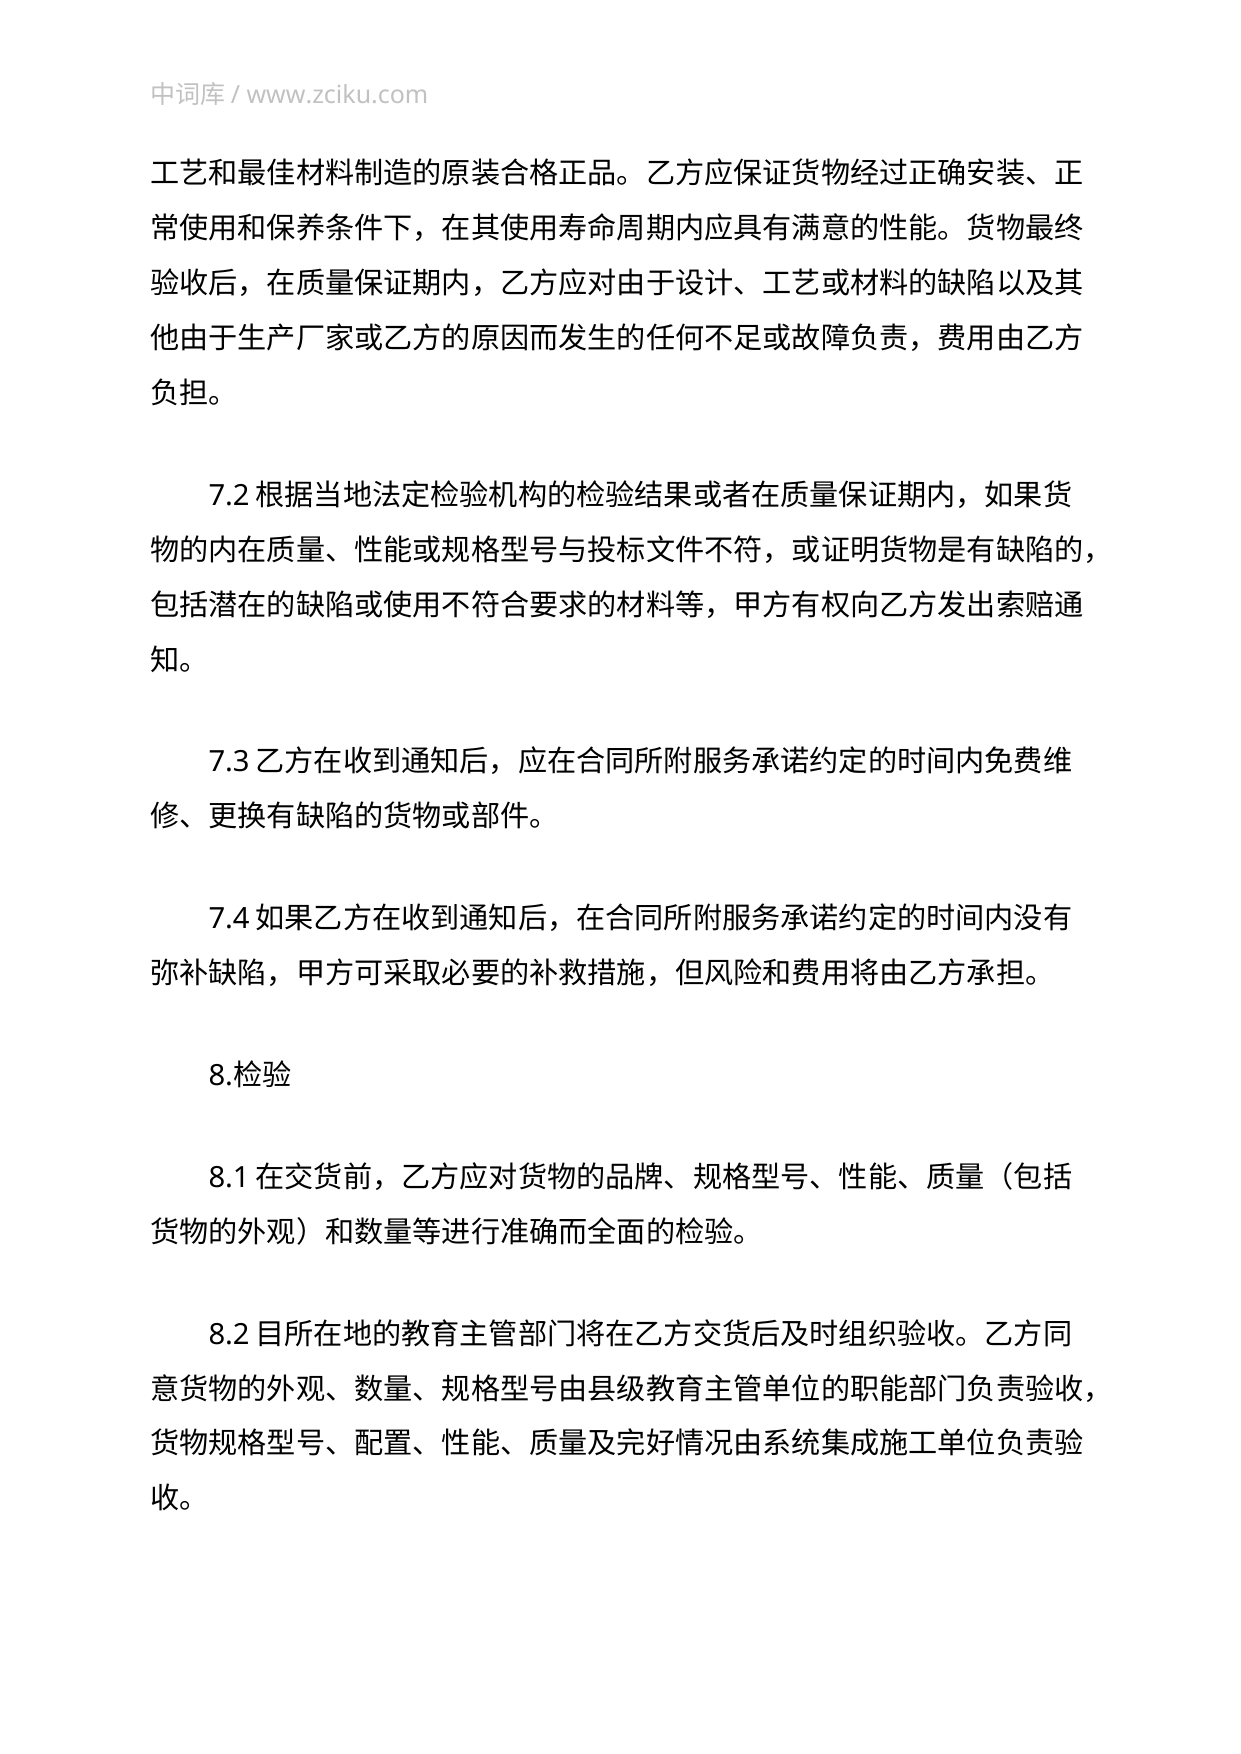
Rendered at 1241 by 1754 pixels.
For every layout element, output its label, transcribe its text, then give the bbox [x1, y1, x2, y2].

text 7.4如果乙方在收到通知后，在合同所附服务承诺约定的时间内没有弥补缺陷，甲方可采取必要的补救措施，但风险和费用将由乙方承担。 [150, 895, 1090, 992]
text 7.3乙方在收到通知后，应在合同所附服务承诺约定的时间内免费维修、更换有缺陷的货物或部件。 [150, 738, 1090, 835]
text 8.2目所在地的教育主管部门将在乙方交货后及时组织验收。乙方同意货物的外观、数量、规格型号由县级教育主管单位的职能部门负责验收，货物规格型号、配置、性能、质量及完好情况由系统集成施工单位负责验收。 [150, 1310, 1090, 1517]
text 8.检验 [150, 1051, 1090, 1094]
text 7.2根据当地法定检验机构的检验结果或者在质量保证期内，如果货物的内在质量、性能或规格型号与投标文件不符，或证明货物是有缺陷的，包括潜在的缺陷或使用不符合要求的材料等，甲方有权向乙方发出索赔通知。 [150, 471, 1090, 678]
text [150, 150, 1090, 412]
text 8.1在交货前，乙方应对货物的品牌、规格型号、性能、质量（包括货物的外观）和数量等进行准确而全面的检验。 [150, 1153, 1090, 1251]
